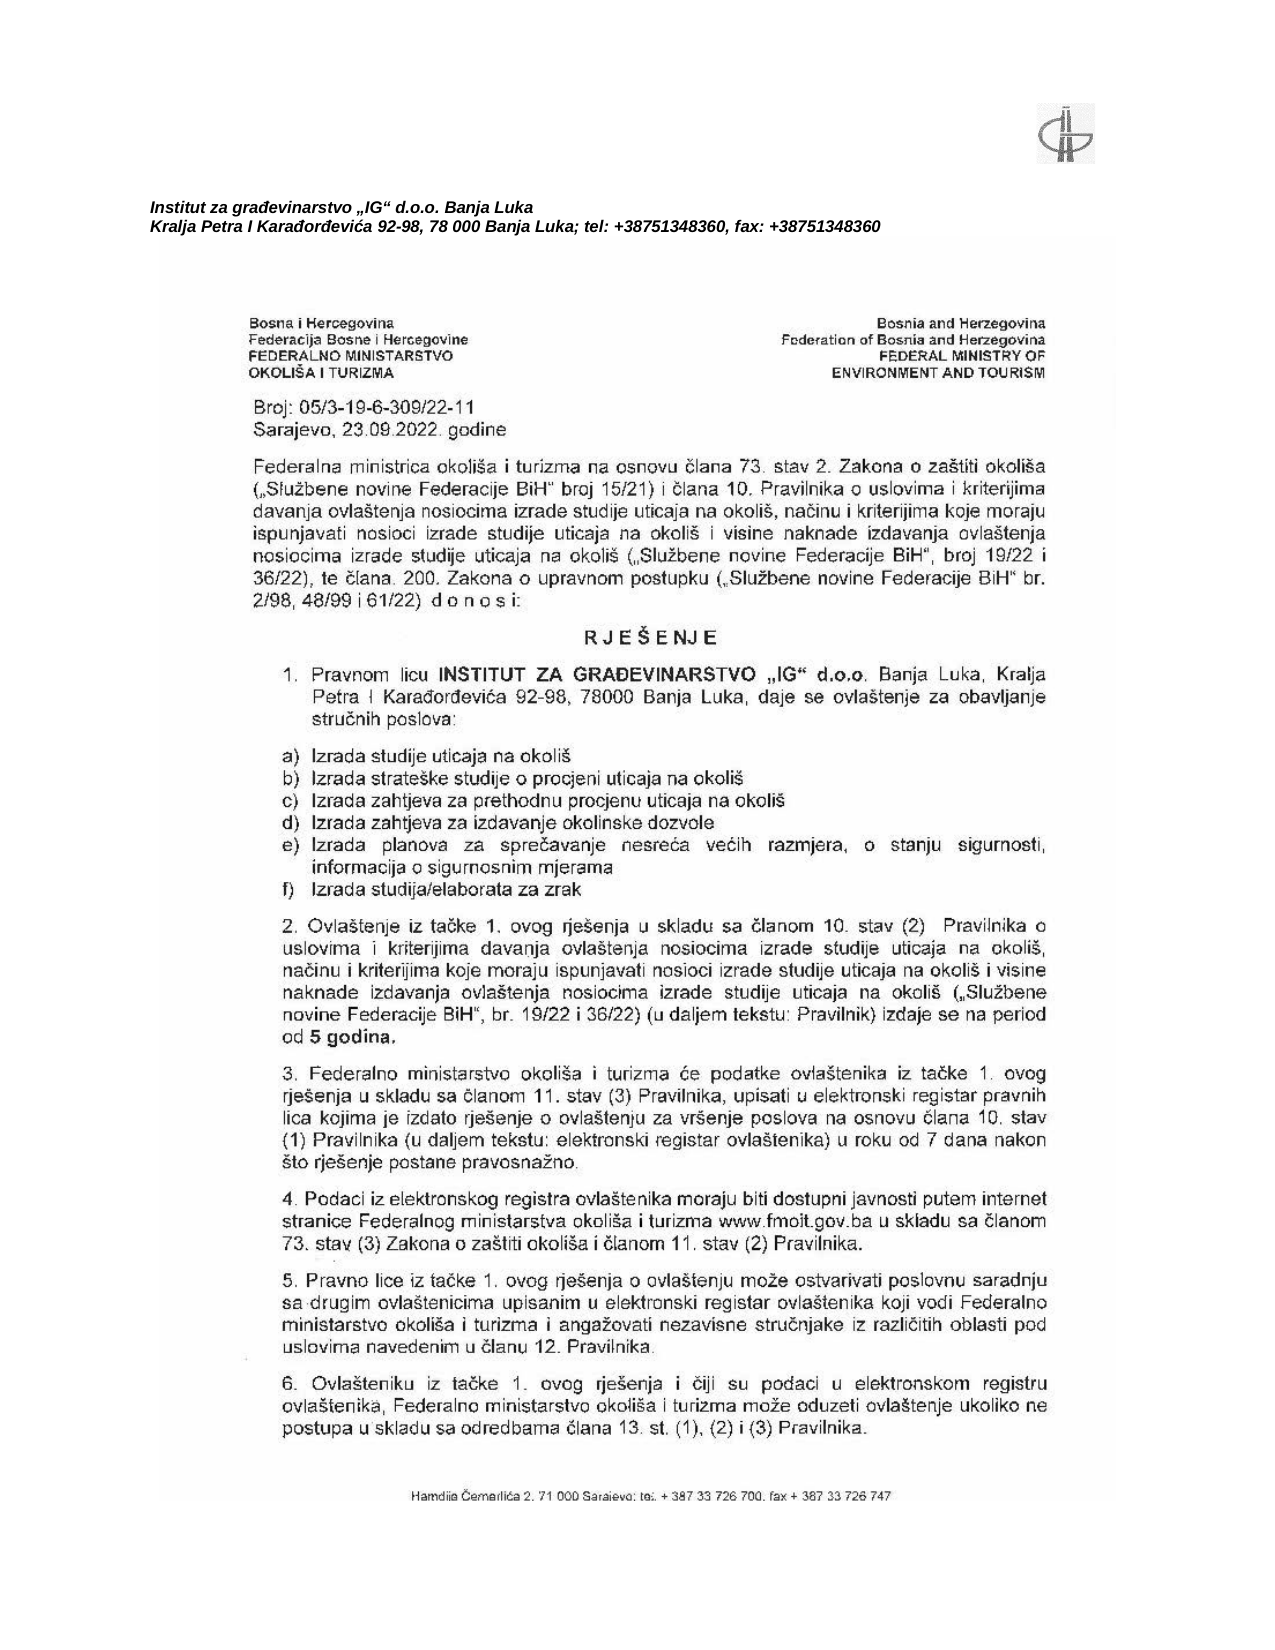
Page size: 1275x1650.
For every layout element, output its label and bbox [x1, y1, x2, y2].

picture [158, 236, 1117, 1501]
